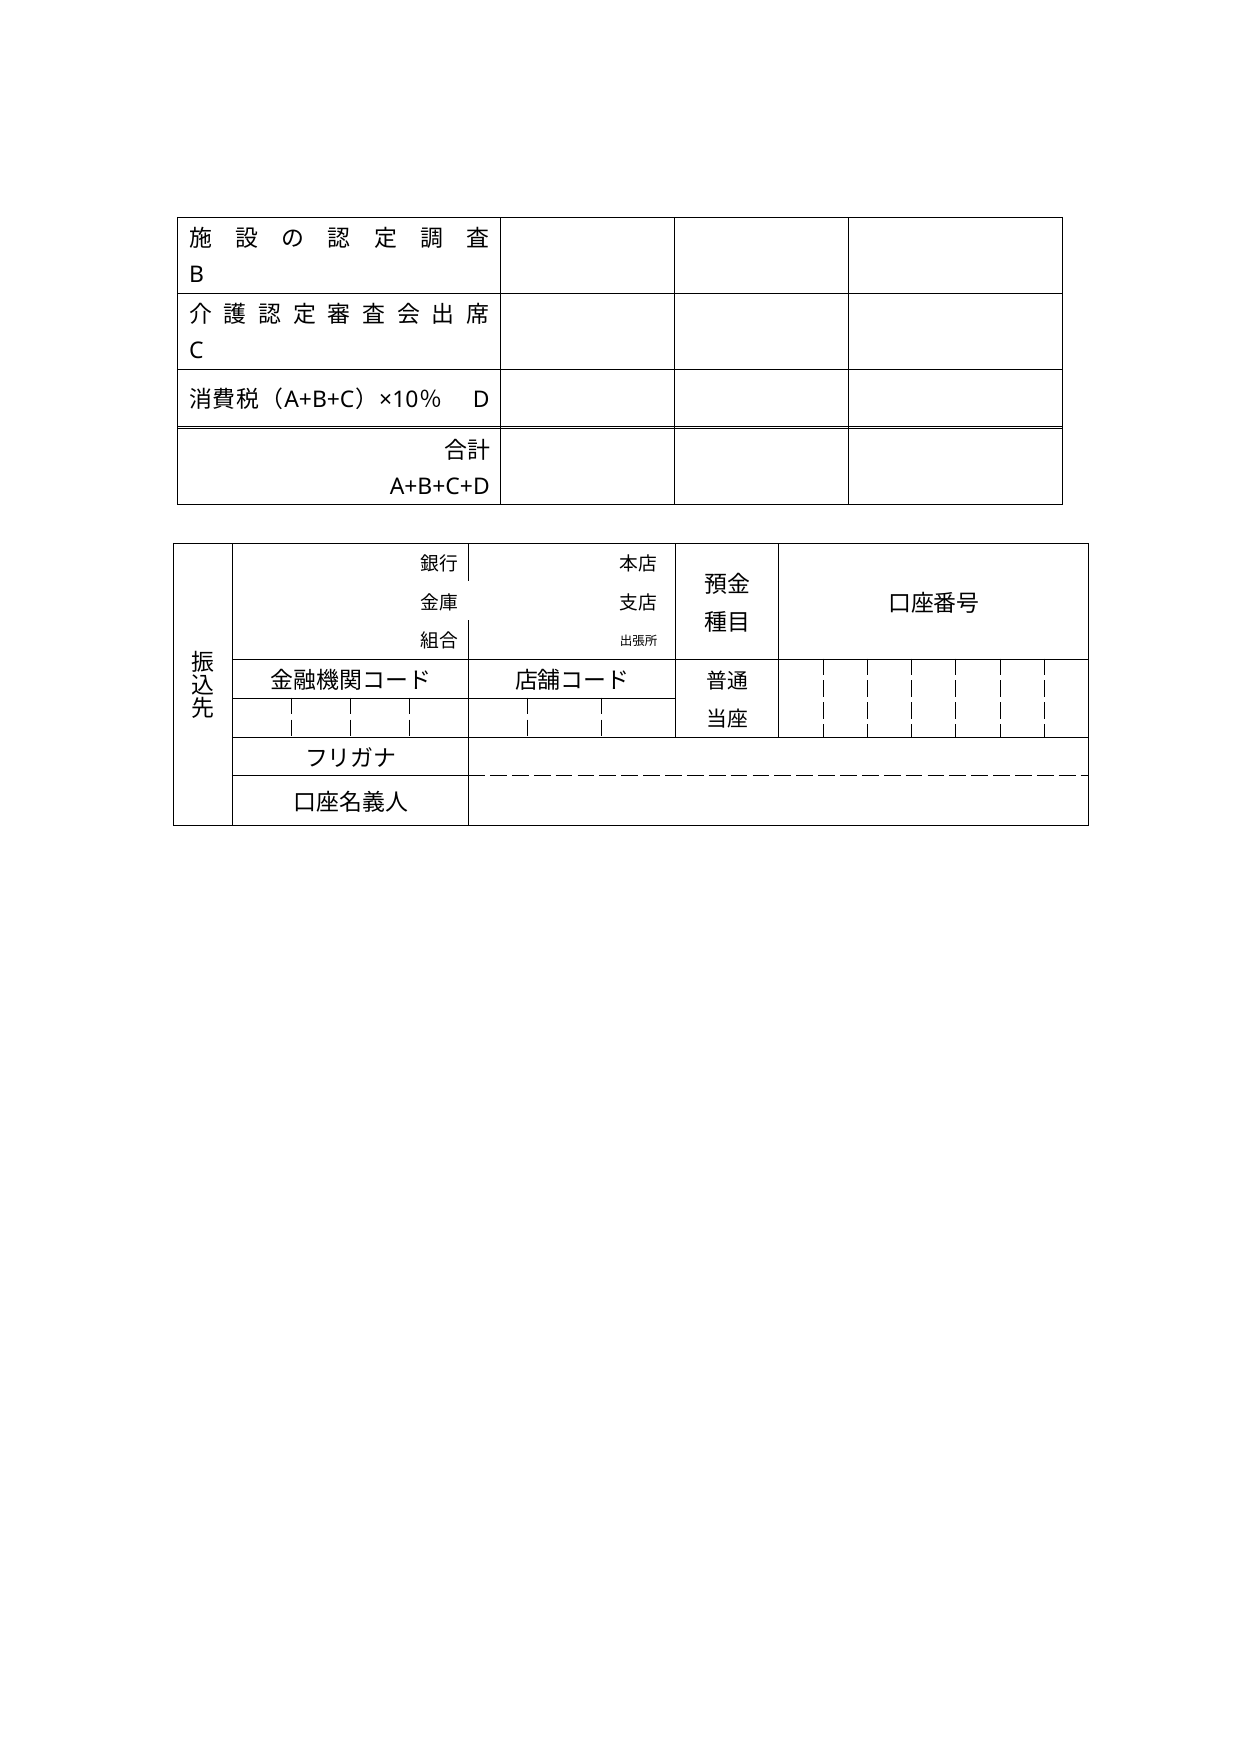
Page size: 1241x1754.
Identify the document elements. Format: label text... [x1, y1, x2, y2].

table_cell [501, 218, 674, 293]
table_cell [1000, 660, 1044, 737]
table_cell [601, 699, 675, 737]
table_cell 出張所 [601, 620, 675, 658]
table_cell [849, 429, 1062, 504]
table_header 口座番号 [779, 544, 1088, 658]
table_cell [233, 699, 291, 737]
table_cell 介護認定審査会出席 C [178, 294, 500, 369]
table_cell [675, 370, 848, 426]
table_cell 口座名義人 [233, 776, 468, 825]
table_cell [469, 775, 1088, 825]
table_cell [291, 699, 351, 737]
table_cell 普通 当座 [676, 660, 778, 737]
table_cell [501, 370, 674, 426]
table_cell [675, 429, 848, 504]
table_cell [779, 660, 823, 737]
table_header [233, 544, 409, 658]
table_cell 支店 [601, 581, 675, 620]
table_cell [528, 699, 601, 737]
table_cell [501, 429, 674, 504]
table_header 本店 [601, 544, 675, 581]
table_cell [956, 660, 1000, 737]
table_cell 金融機関コード [233, 660, 468, 698]
table_cell 施設の認定調査 B [178, 218, 500, 293]
table_cell [469, 738, 1088, 775]
table_cell [849, 218, 1062, 293]
table_cell [912, 660, 956, 737]
table_cell [410, 699, 468, 737]
table_cell [849, 370, 1062, 426]
table_cell 合計 A+B+C+D [178, 429, 500, 504]
table_cell [675, 294, 848, 369]
table_header 銀行 [410, 544, 468, 581]
table_cell 店舗コード [469, 660, 675, 698]
table_cell 組合 [410, 620, 468, 658]
table_cell [867, 660, 912, 737]
table_cell [501, 294, 674, 369]
table_header 預金 種目 [676, 544, 778, 658]
table_cell 金庫 [410, 581, 469, 620]
table_cell [675, 218, 848, 293]
table_cell 消費税（A+B+C）×10％ D [178, 370, 500, 426]
table_cell [823, 660, 867, 737]
table_header [469, 544, 601, 658]
table_header 振込先 [174, 544, 232, 825]
table_cell [469, 699, 528, 737]
table_cell [1044, 660, 1088, 737]
table_cell [849, 294, 1062, 369]
table_cell フリガナ [233, 738, 468, 775]
table_cell [351, 699, 409, 737]
